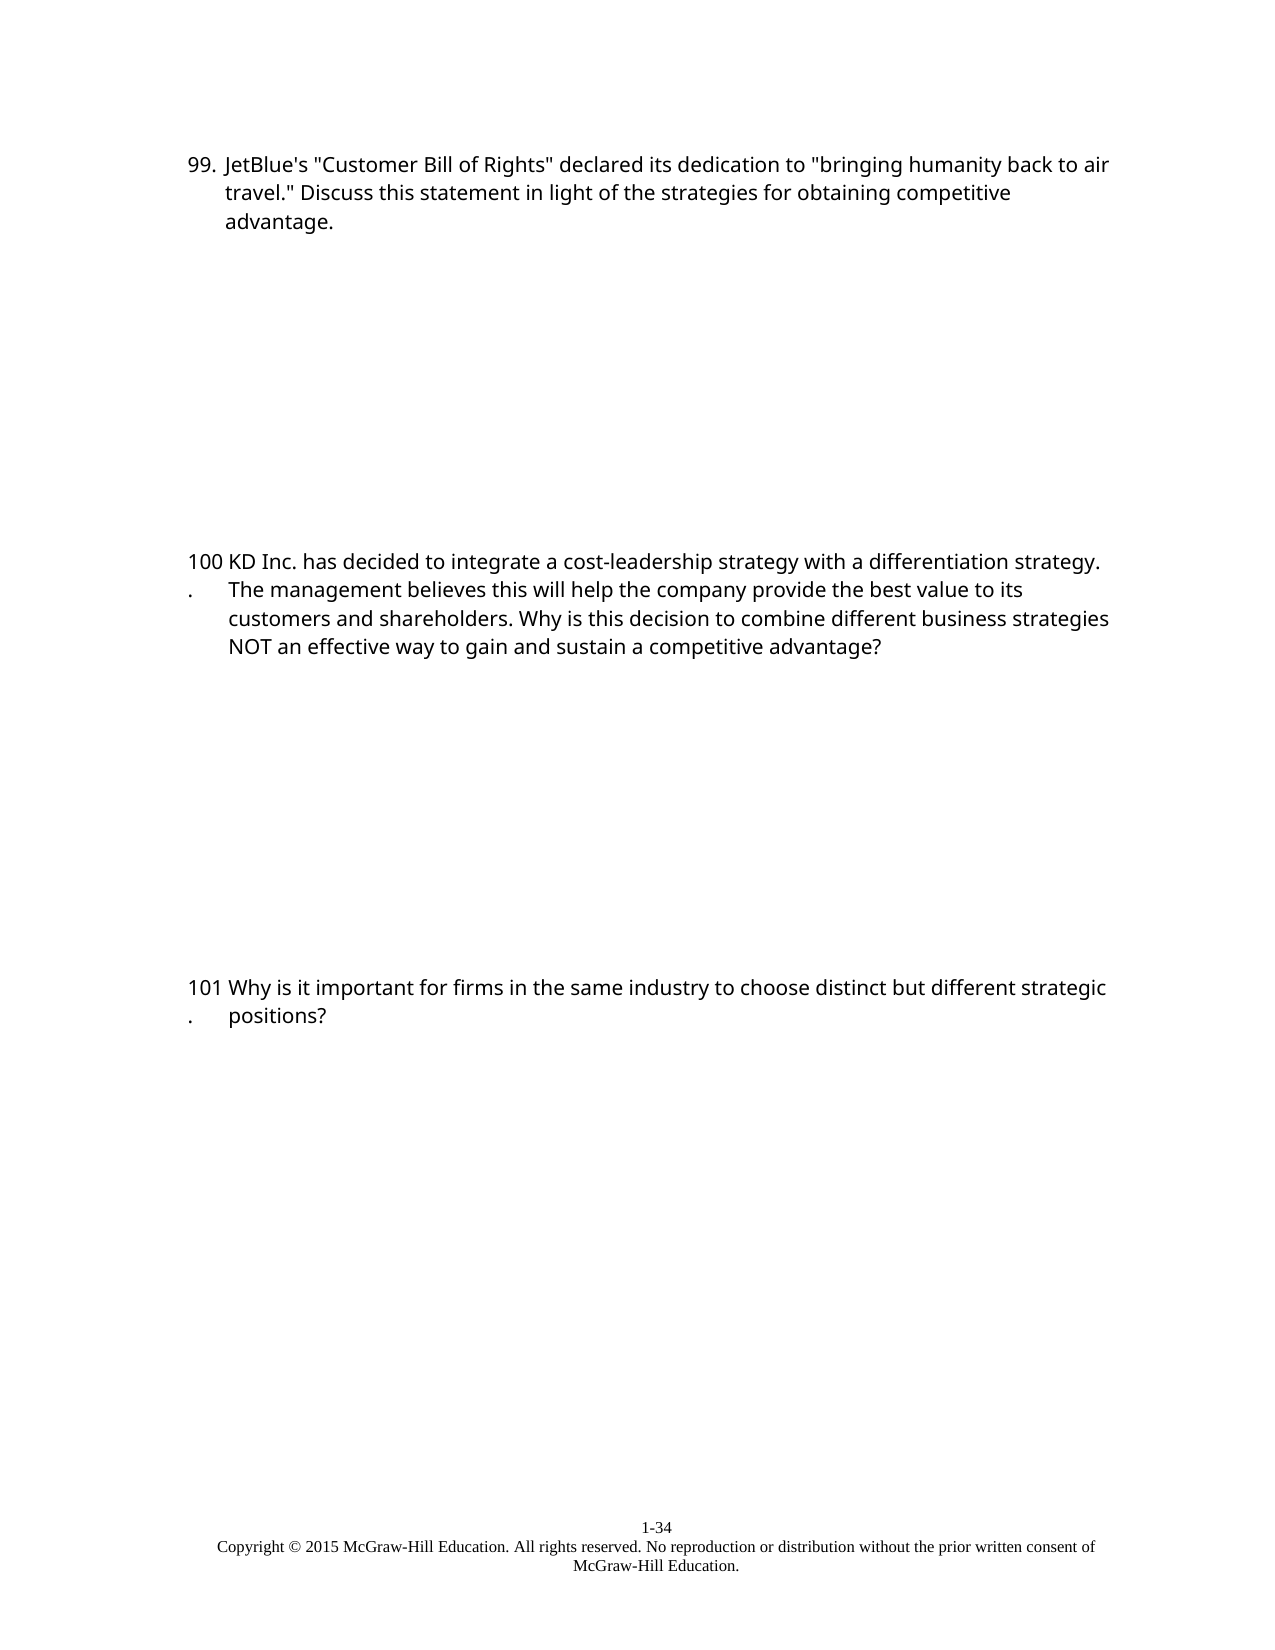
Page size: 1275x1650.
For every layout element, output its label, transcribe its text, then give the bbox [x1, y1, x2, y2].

table_header Why is it important for firms in the same industry to choose distinct but different strategic positions? [228, 973, 1125, 1316]
table_header 99. [188, 150, 225, 522]
table_header JetBlue's "Customer Bill of Rights" declared its dedication to "bringing humanity back to air travel." Discuss this statement in light of the strategies for obtaining competitive advantage. [225, 150, 1125, 522]
table_header 100. [188, 547, 228, 947]
table_header 101. [188, 973, 228, 1316]
table_header KD Inc. has decided to integrate a cost-leadership strategy with a differentiation strategy. The management believes this will help the company provide the best value to its customers and shareholders. Why is this decision to combine different business strategies NOT an effective way to gain and sustain a competitive advantage? [228, 547, 1125, 947]
